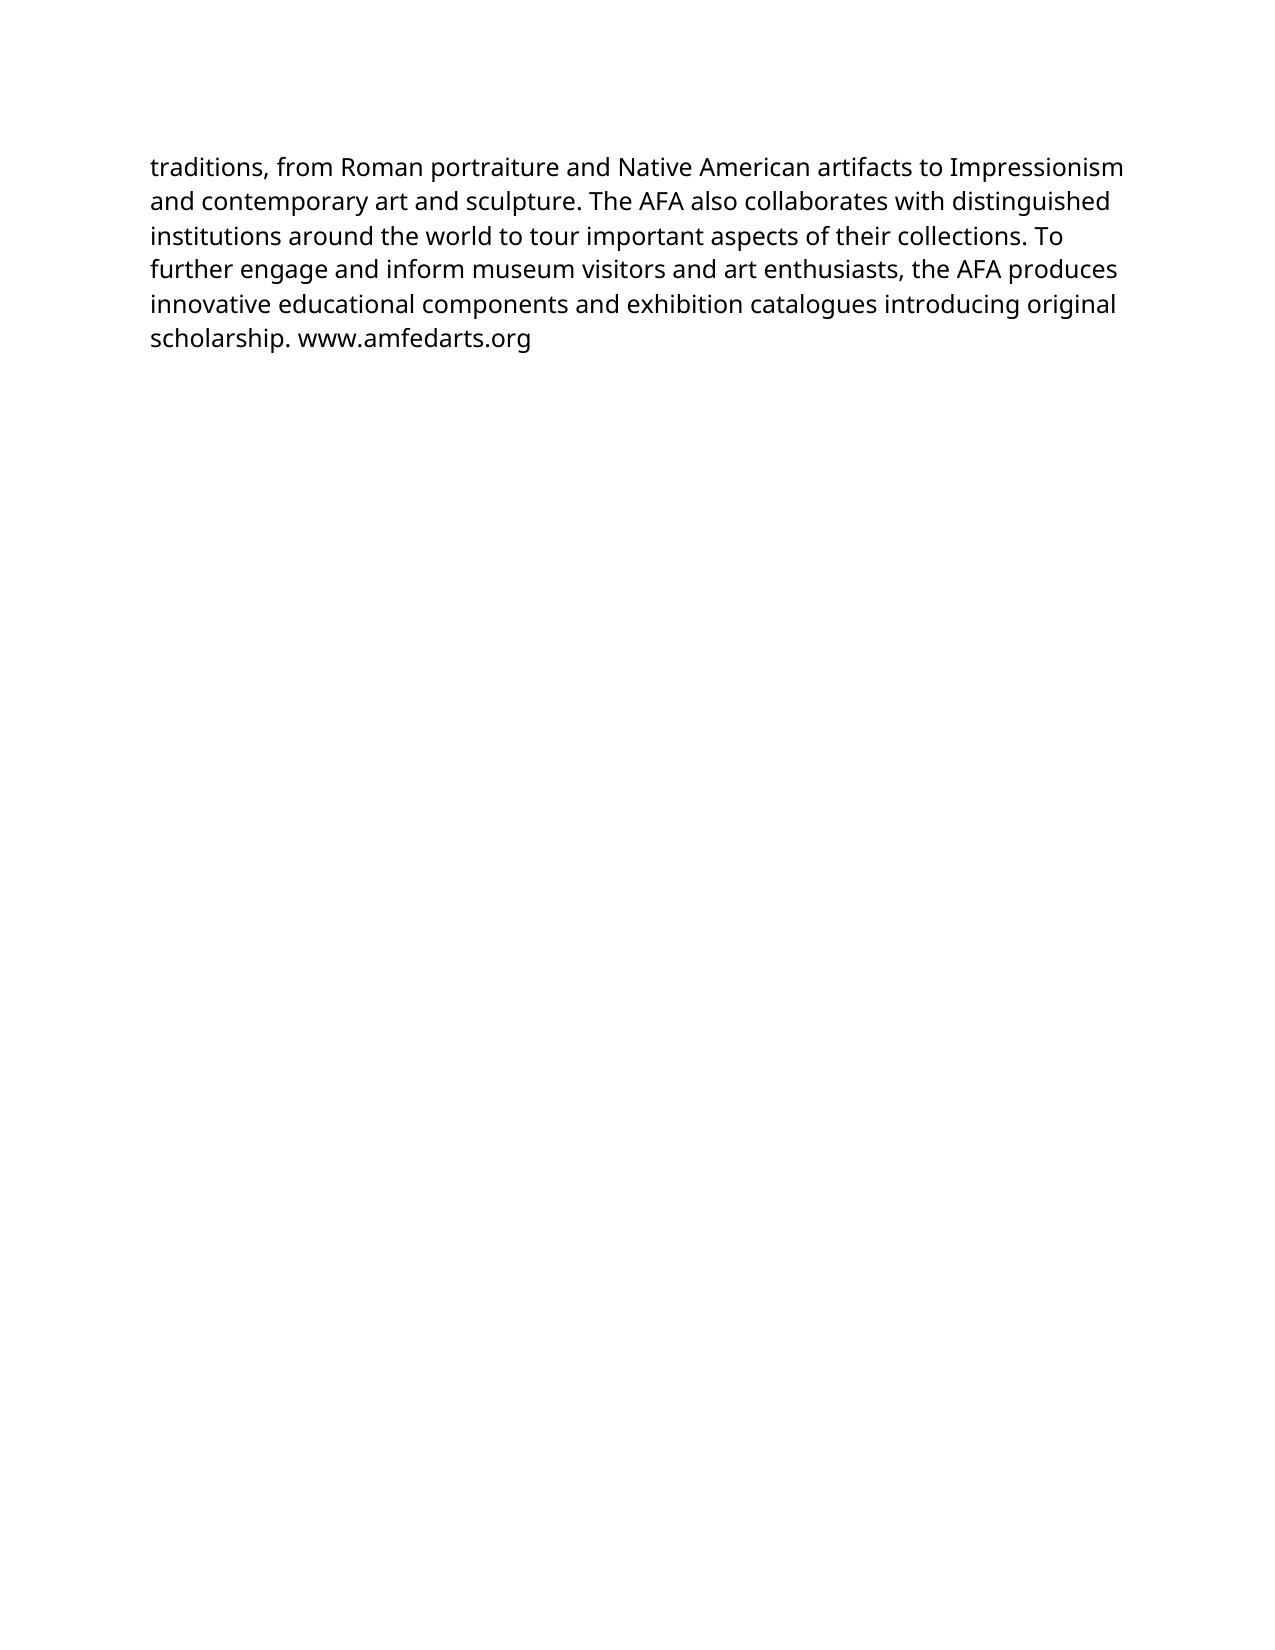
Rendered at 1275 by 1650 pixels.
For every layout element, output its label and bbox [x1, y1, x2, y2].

text [150, 150, 1125, 354]
